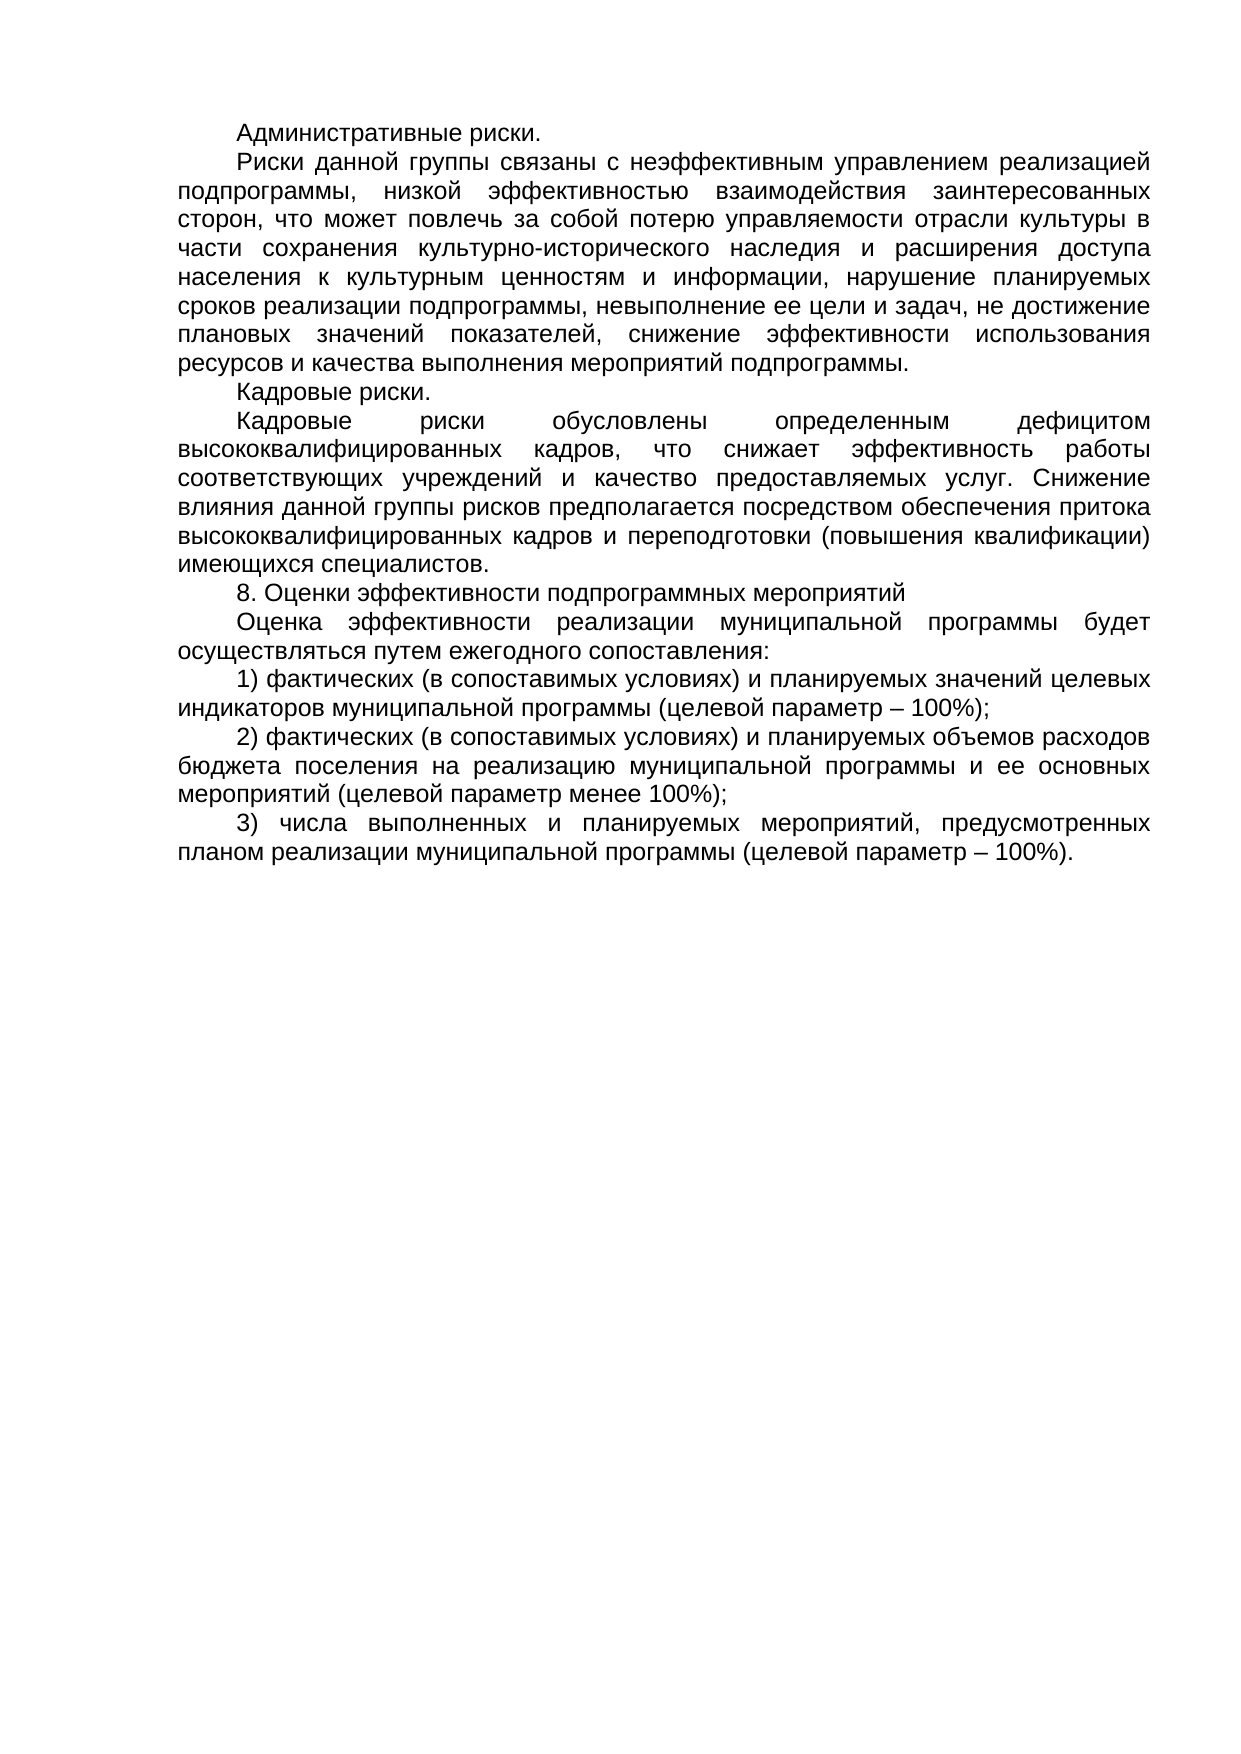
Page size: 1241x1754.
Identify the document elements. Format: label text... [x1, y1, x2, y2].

text Кадровые риски. [177, 377, 1152, 406]
text Риски данной группы связаны с неэффективным управлением реализацией подпрограммы, низкой эффективностью взаимодействия заинтересованных сторон, что может повлечь за собой потерю управляемости отрасли культуры в части сохранения культурно-исторического наследия и расширения доступа населения к культурным ценностям и информации, нарушение планируемых сроков реализации подпрограммы, невыполнение ее цели и задач, не достижение плановых значений показателей, снижение эффективности использования ресурсов и качества выполнения мероприятий подпрограммы. [177, 147, 1152, 377]
text Кадровые риски обусловлены определенным дефицитом высококвалифицированных кадров, что снижает эффективность работы соответствующих учреждений и качество предоставляемых услуг. Снижение влияния данной группы рисков предполагается посредством обеспечения притока высококвалифицированных кадров и переподготовки (повышения квалификации) имеющихся специалистов. [177, 406, 1152, 578]
text 8. Оценки эффективности подпрограммных мероприятий [177, 578, 1152, 607]
text 2) фактических (в сопоставимых условиях) и планируемых объемов расходов бюджета поселения на реализацию муниципальной программы и ее основных мероприятий (целевой параметр менее 100%); [177, 722, 1152, 808]
text 3) числа выполненных и планируемых мероприятий, предусмотренных планом реализации муниципальной программы (целевой параметр – 100%). [177, 808, 1152, 866]
text Административные риски. [177, 118, 1152, 147]
text Оценка эффективности реализации муниципальной программы будет осуществляться путем ежегодного сопоставления: [177, 607, 1152, 664]
text 1) фактических (в сопоставимых условиях) и планируемых значений целевых индикаторов муниципальной программы (целевой параметр – 100%); [177, 664, 1152, 722]
